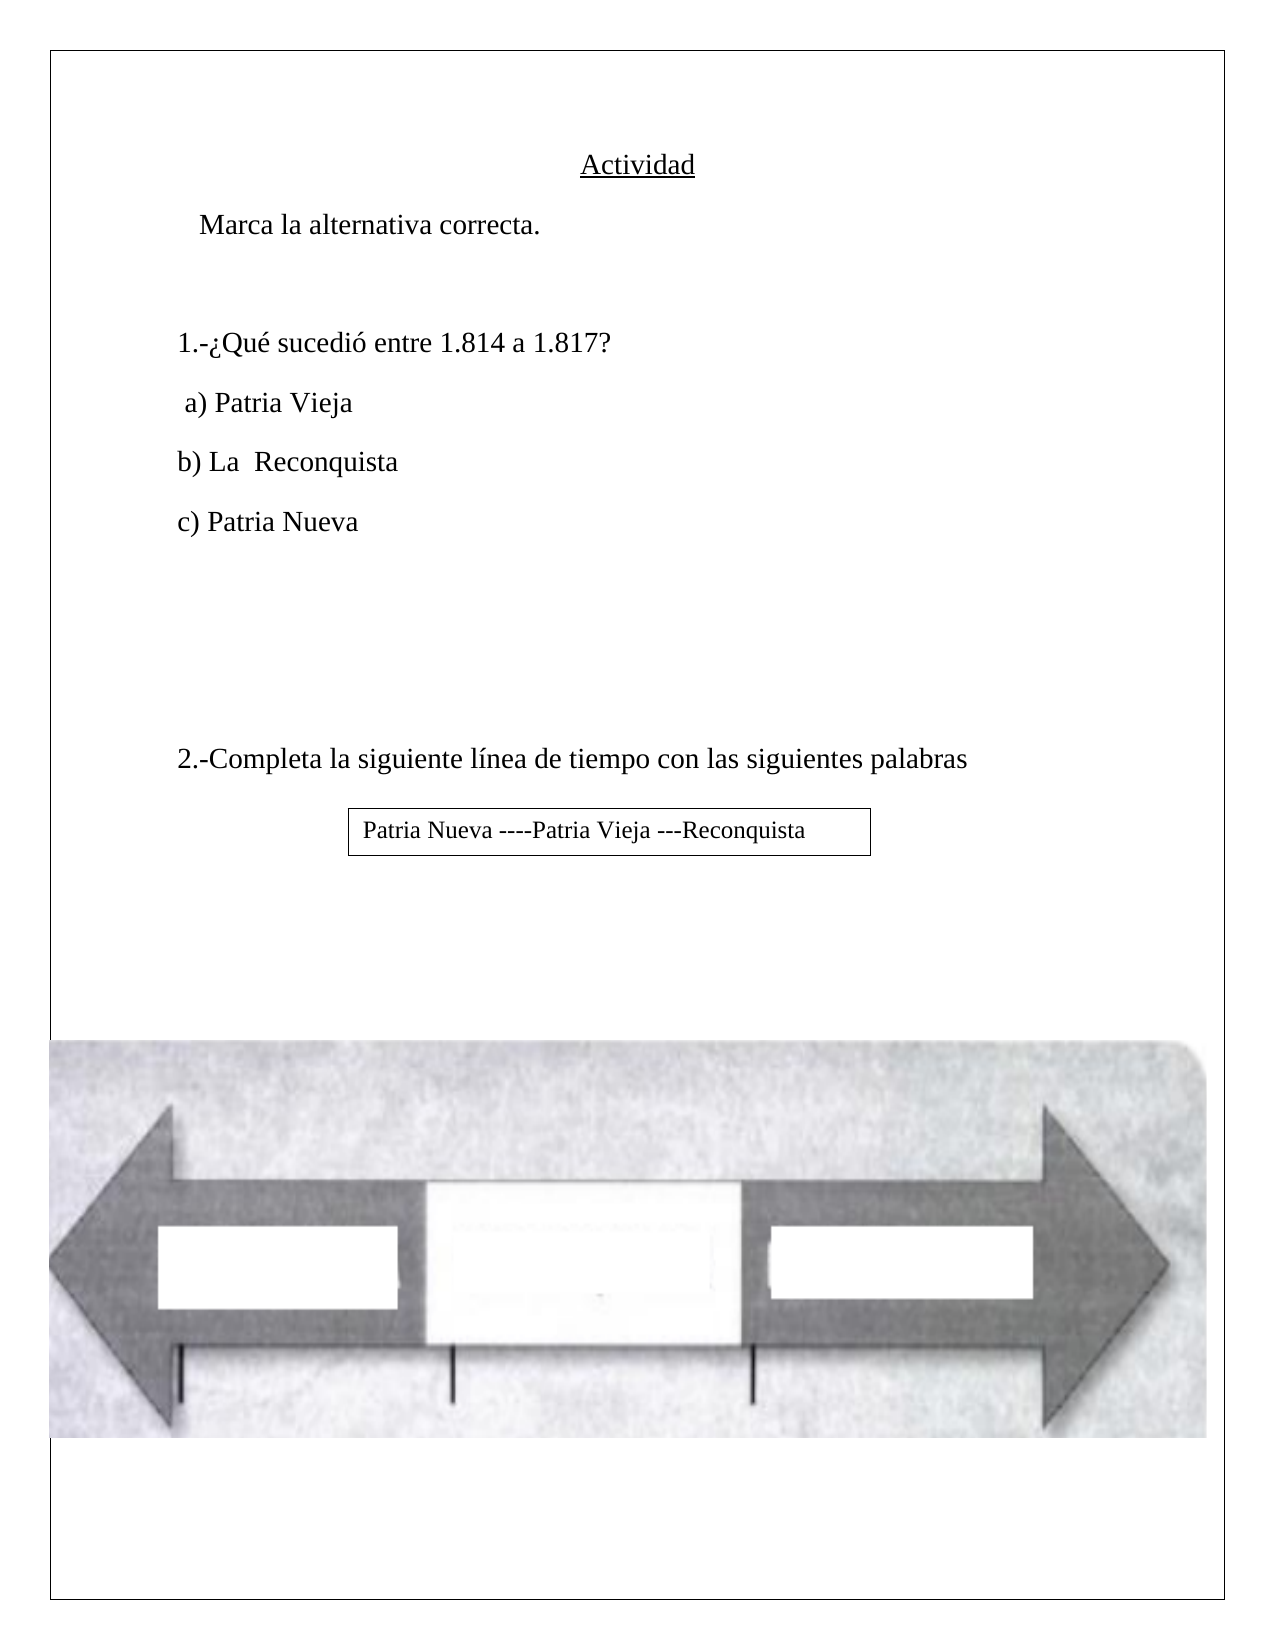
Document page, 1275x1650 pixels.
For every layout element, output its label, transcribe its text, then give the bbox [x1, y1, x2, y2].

text b) La Reconquista [177, 444, 1098, 478]
text 1.-¿Qué sucedió entre 1.814 a 1.817? [177, 326, 1098, 359]
text a) Patria Vieja [177, 385, 1098, 418]
picture [47, 1040, 1206, 1435]
text Actividad [177, 147, 1098, 181]
text c) Patria Nueva [177, 504, 1098, 537]
text Marca la alternativa correcta. [177, 207, 1098, 240]
text 2.-Completa la siguiente línea de tiempo con las siguientes palabras [177, 741, 1098, 775]
